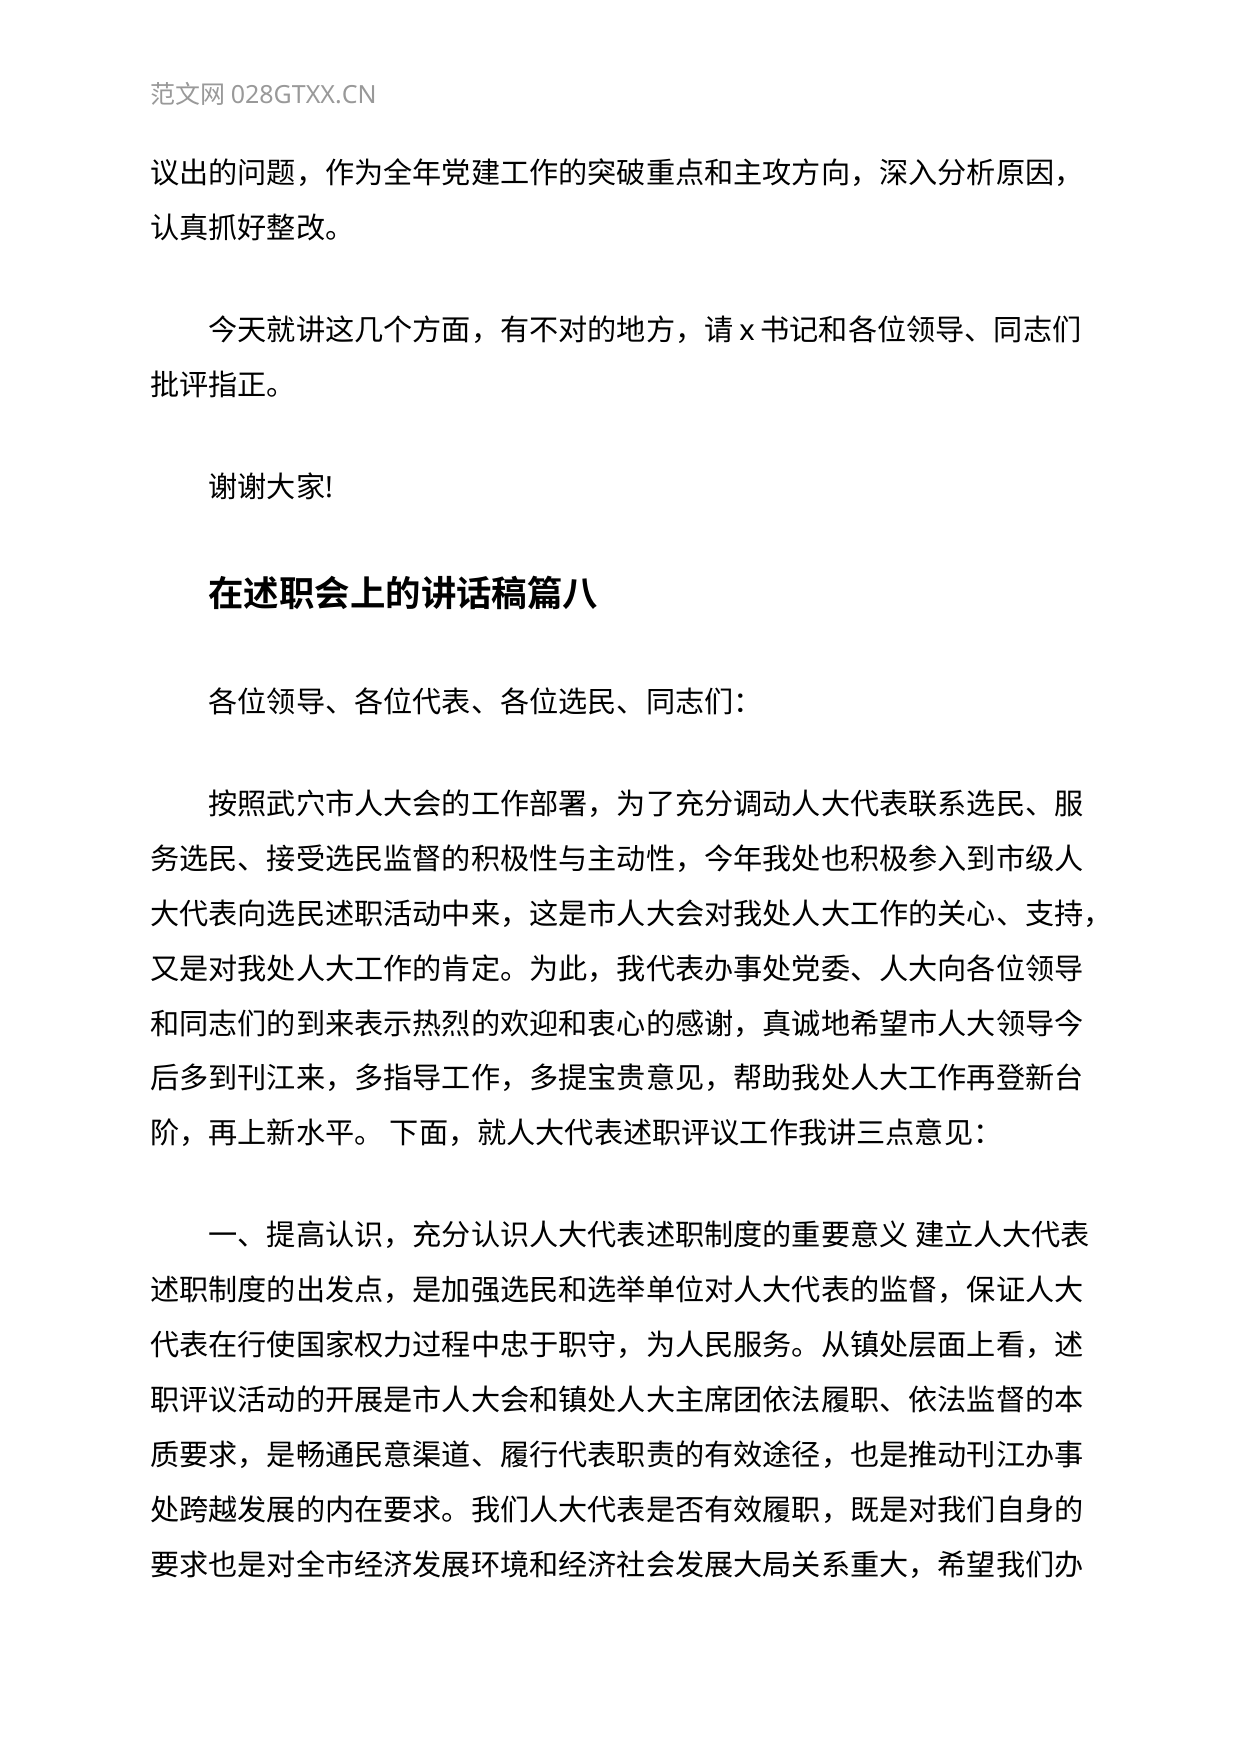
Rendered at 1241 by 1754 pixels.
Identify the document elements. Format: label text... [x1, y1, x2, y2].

text 谢谢大家! [150, 463, 1090, 506]
text 各位领导、各位代表、各位选民、同志们： [150, 679, 1090, 721]
text 今天就讲这几个方面，有不对的地方，请x书记和各位领导、同志们批评指正。 [150, 307, 1090, 404]
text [150, 1212, 1090, 1583]
text 在述职会上的讲话稿篇八 [150, 565, 1090, 617]
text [150, 150, 1090, 247]
text 按照武穴市人大会的工作部署，为了充分调动人大代表联系选民、服务选民、接受选民监督的积极性与主动性，今年我处也积极参入到市级人大代表向选民述职活动中来，这是市人大会对我处人大工作的关心、支持，又是对我处人大工作的肯定。为此，我代表办事处党委、人大向各位领导和同志们的到来表示热烈的欢迎和衷心的感谢，真诚地希望市人大领导今后多到刊江来，多指导工作，多提宝贵意见，帮助我处人大工作再登新台阶，再上新水平。 下面，就人大代表述职评议工作我讲三点意见： [150, 781, 1090, 1152]
